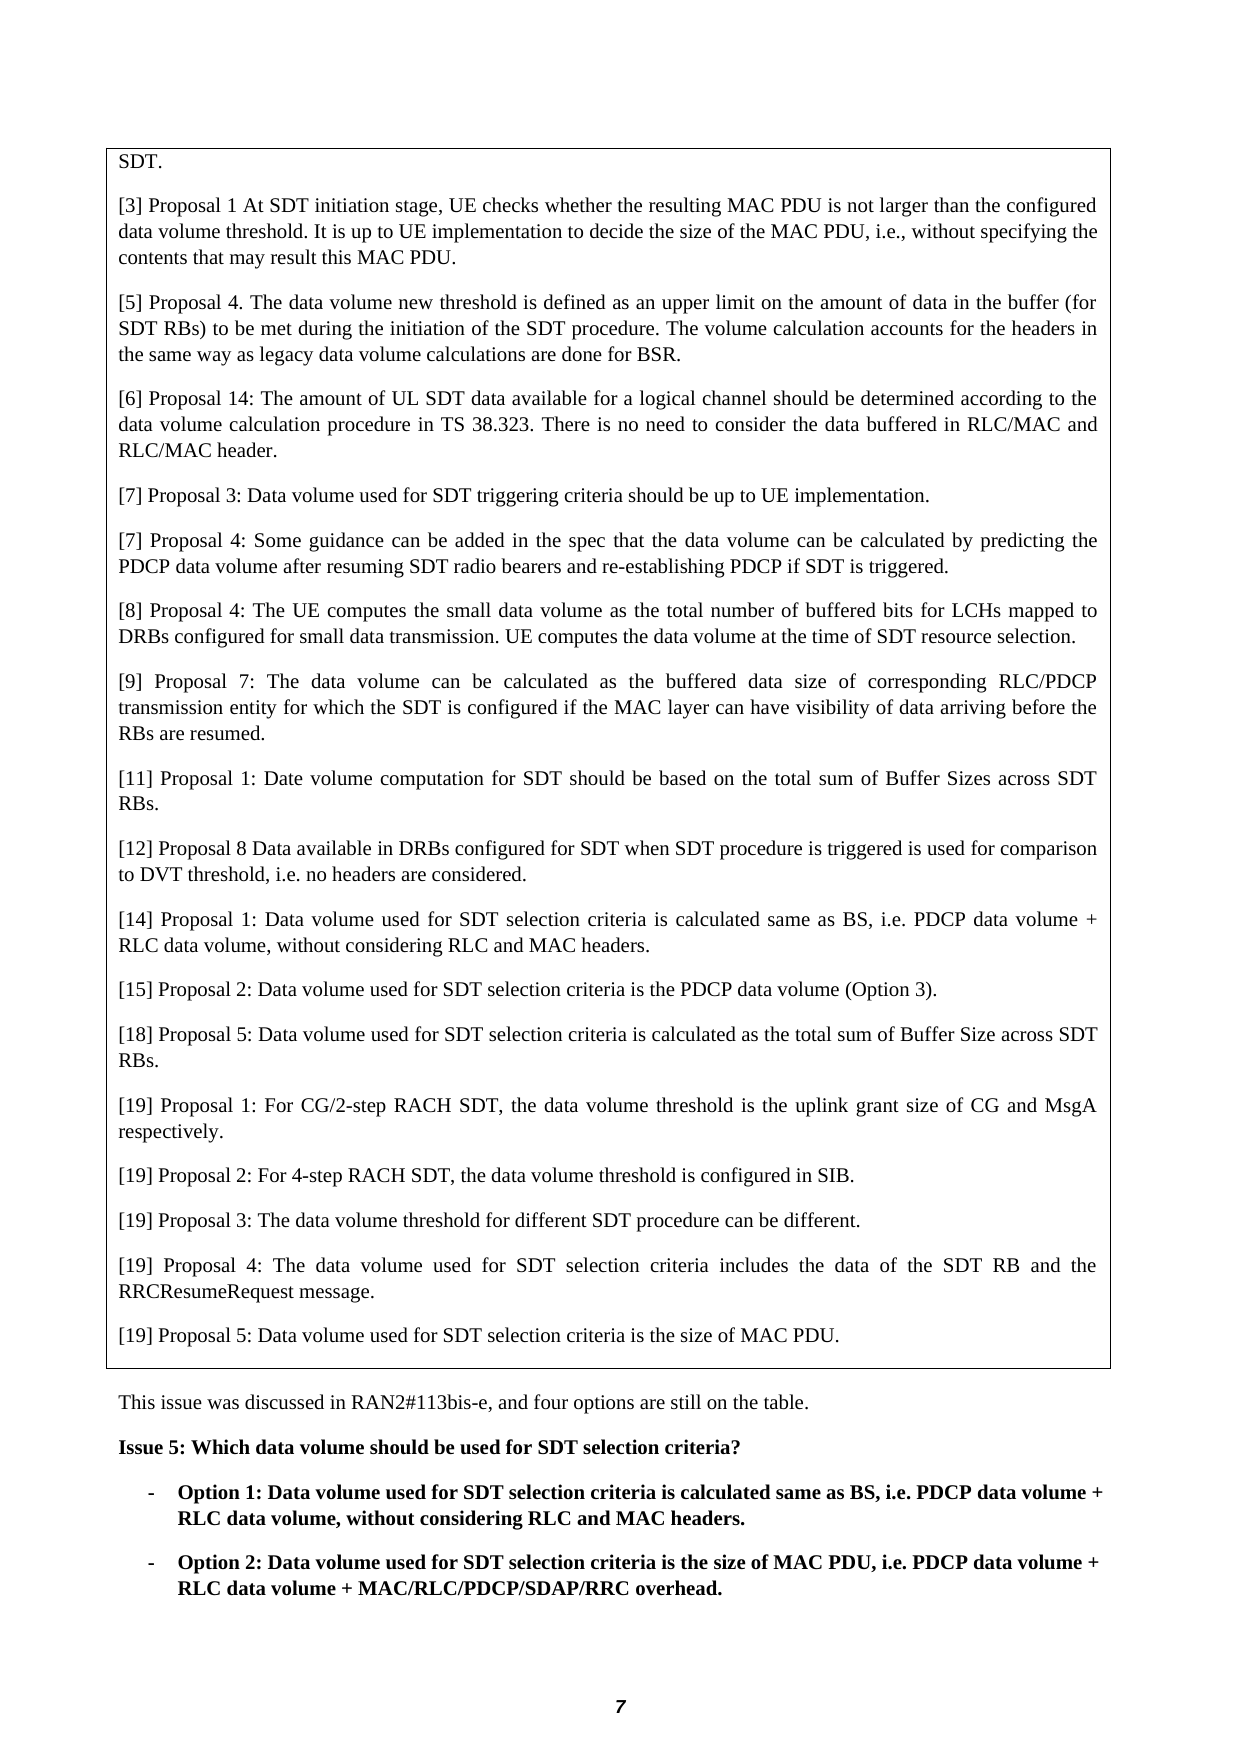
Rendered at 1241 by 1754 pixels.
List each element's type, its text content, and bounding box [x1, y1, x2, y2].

text - Option 2: Data volume used for SDT selection criteria is the size of MAC PDU, i.e. PDCP data volume + RLC data volume + MAC/RLC/PDCP/SDAP/RRC overhead. [148, 1550, 1122, 1600]
text - Option 1: Data volume used for SDT selection criteria is calculated same as BS, i.e. PDCP data volume + RLC data volume, without considering RLC and MAC headers. [148, 1479, 1122, 1529]
text Issue 5: Which data volume should be used for SDT selection criteria? [118, 1435, 1122, 1459]
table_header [107, 149, 1110, 1368]
text This issue was discussed in RAN2#113bis-e, and four options are still on the table. [118, 1390, 1122, 1414]
